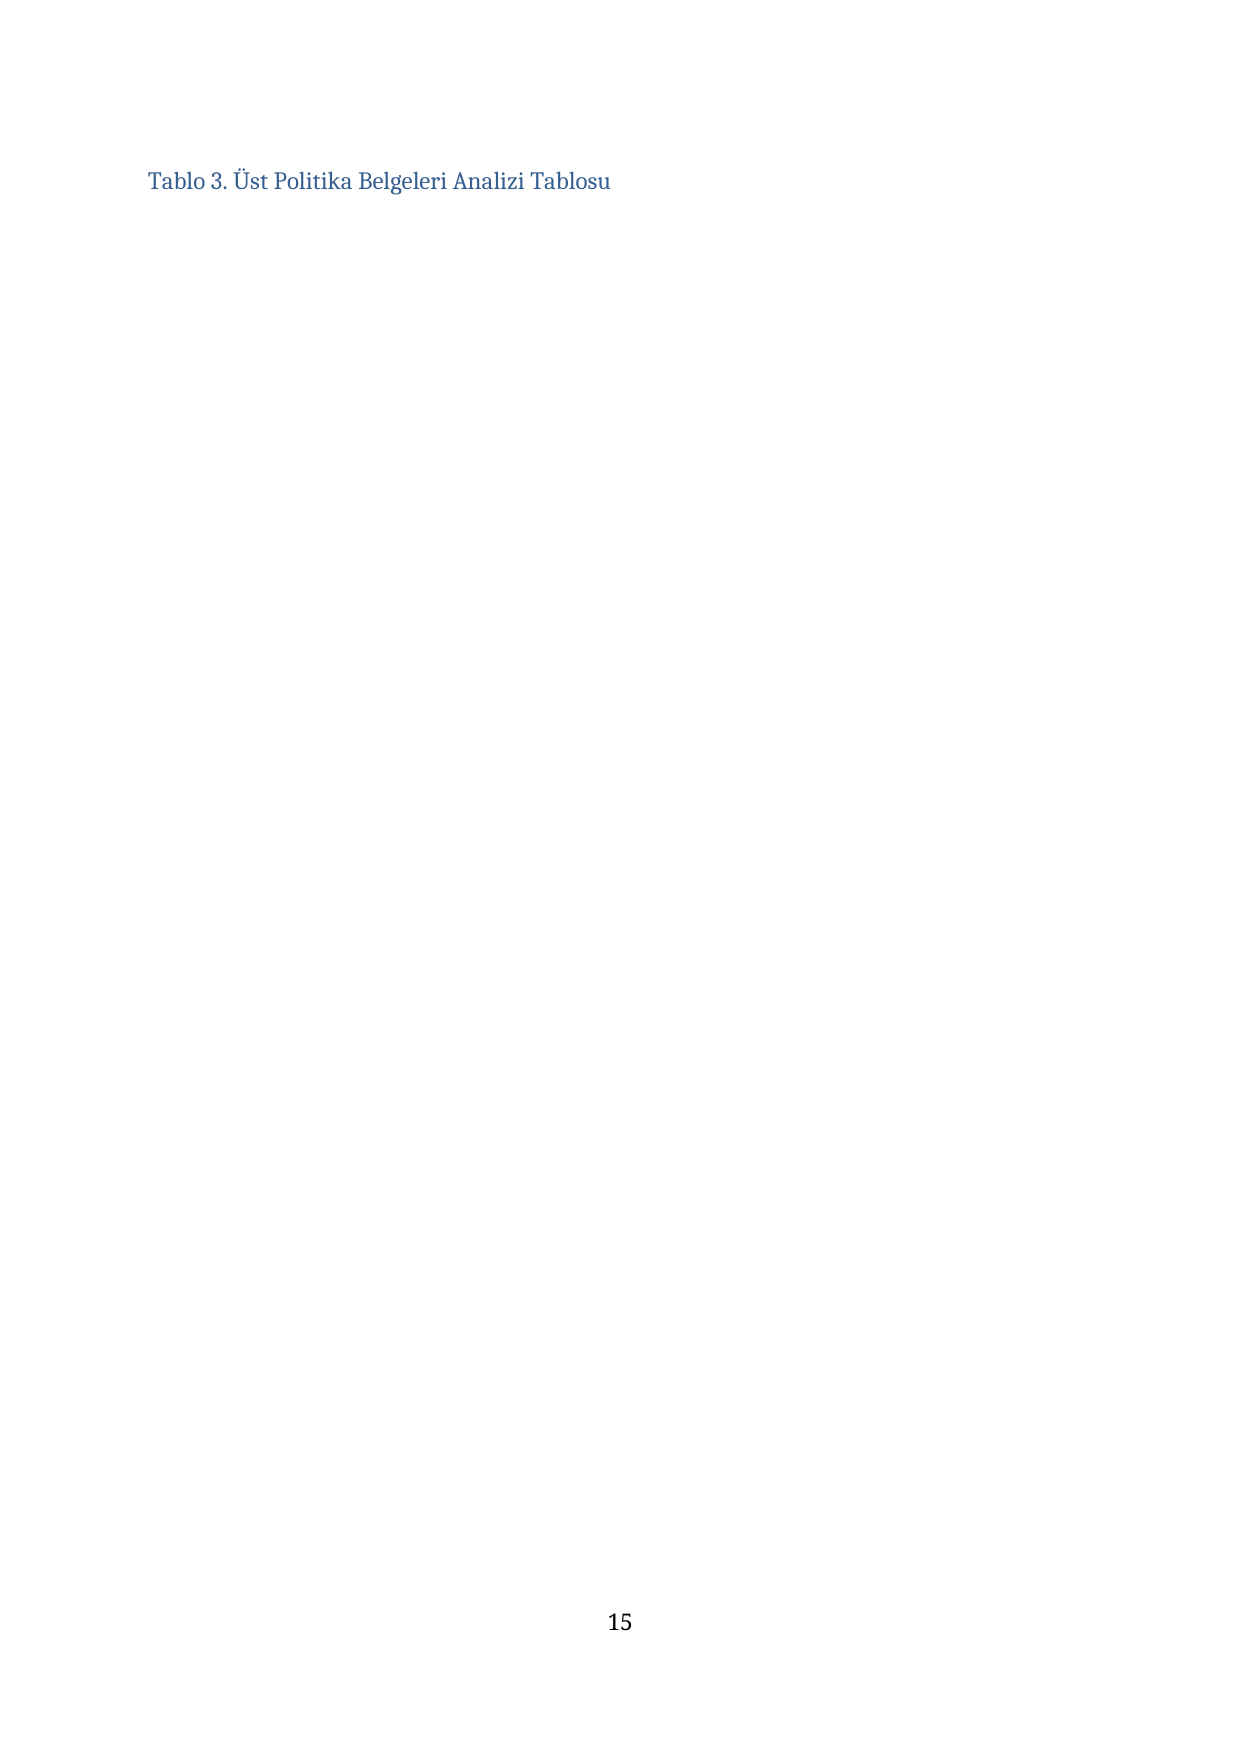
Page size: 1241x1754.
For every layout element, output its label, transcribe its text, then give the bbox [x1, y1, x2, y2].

subtitle Tablo 3. Üst Politika Belgeleri Analizi Tablosu [148, 167, 1092, 195]
